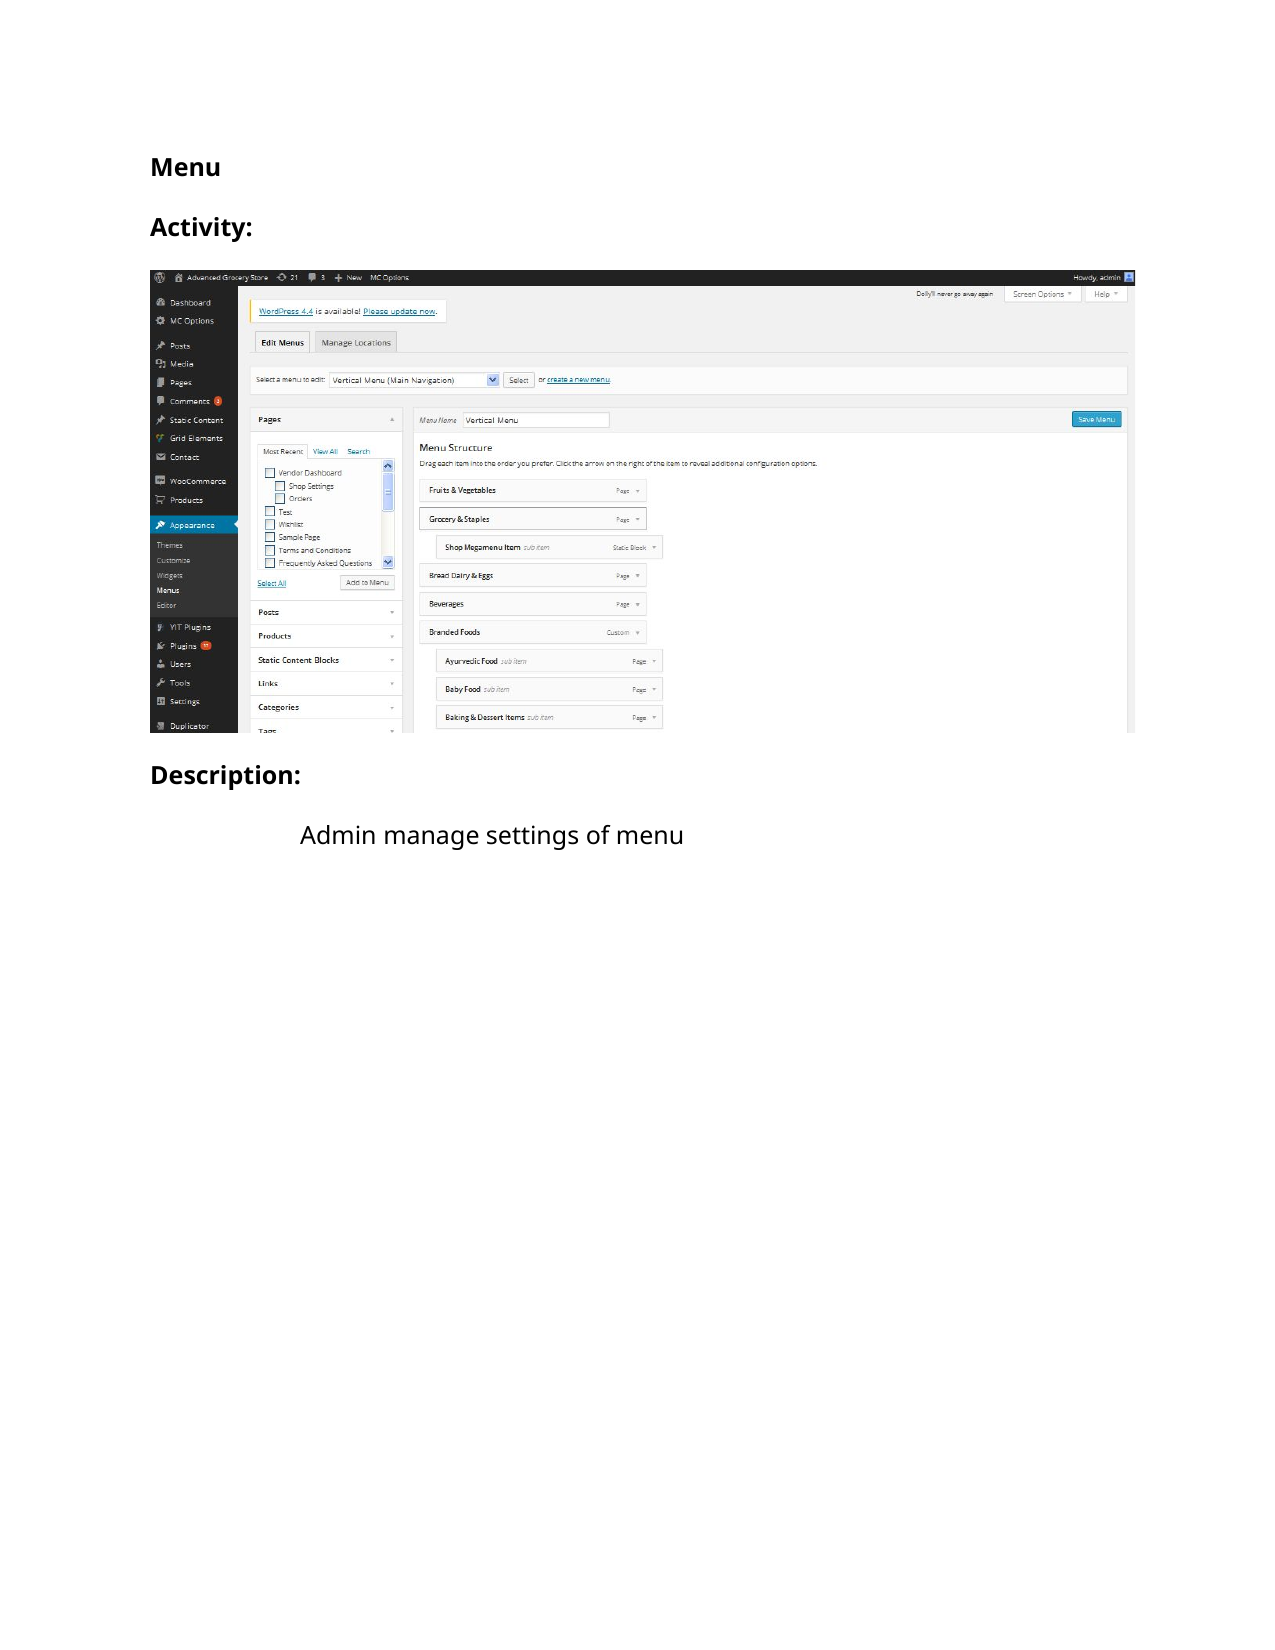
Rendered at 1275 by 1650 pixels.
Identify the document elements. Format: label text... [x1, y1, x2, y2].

text Admin manage settings of menu [150, 818, 1125, 852]
picture [156, 521, 165, 529]
text Menu [150, 150, 1125, 184]
text Description: [150, 758, 1125, 792]
text Activity: [150, 210, 1125, 244]
picture [150, 270, 1136, 733]
picture [171, 524, 214, 529]
